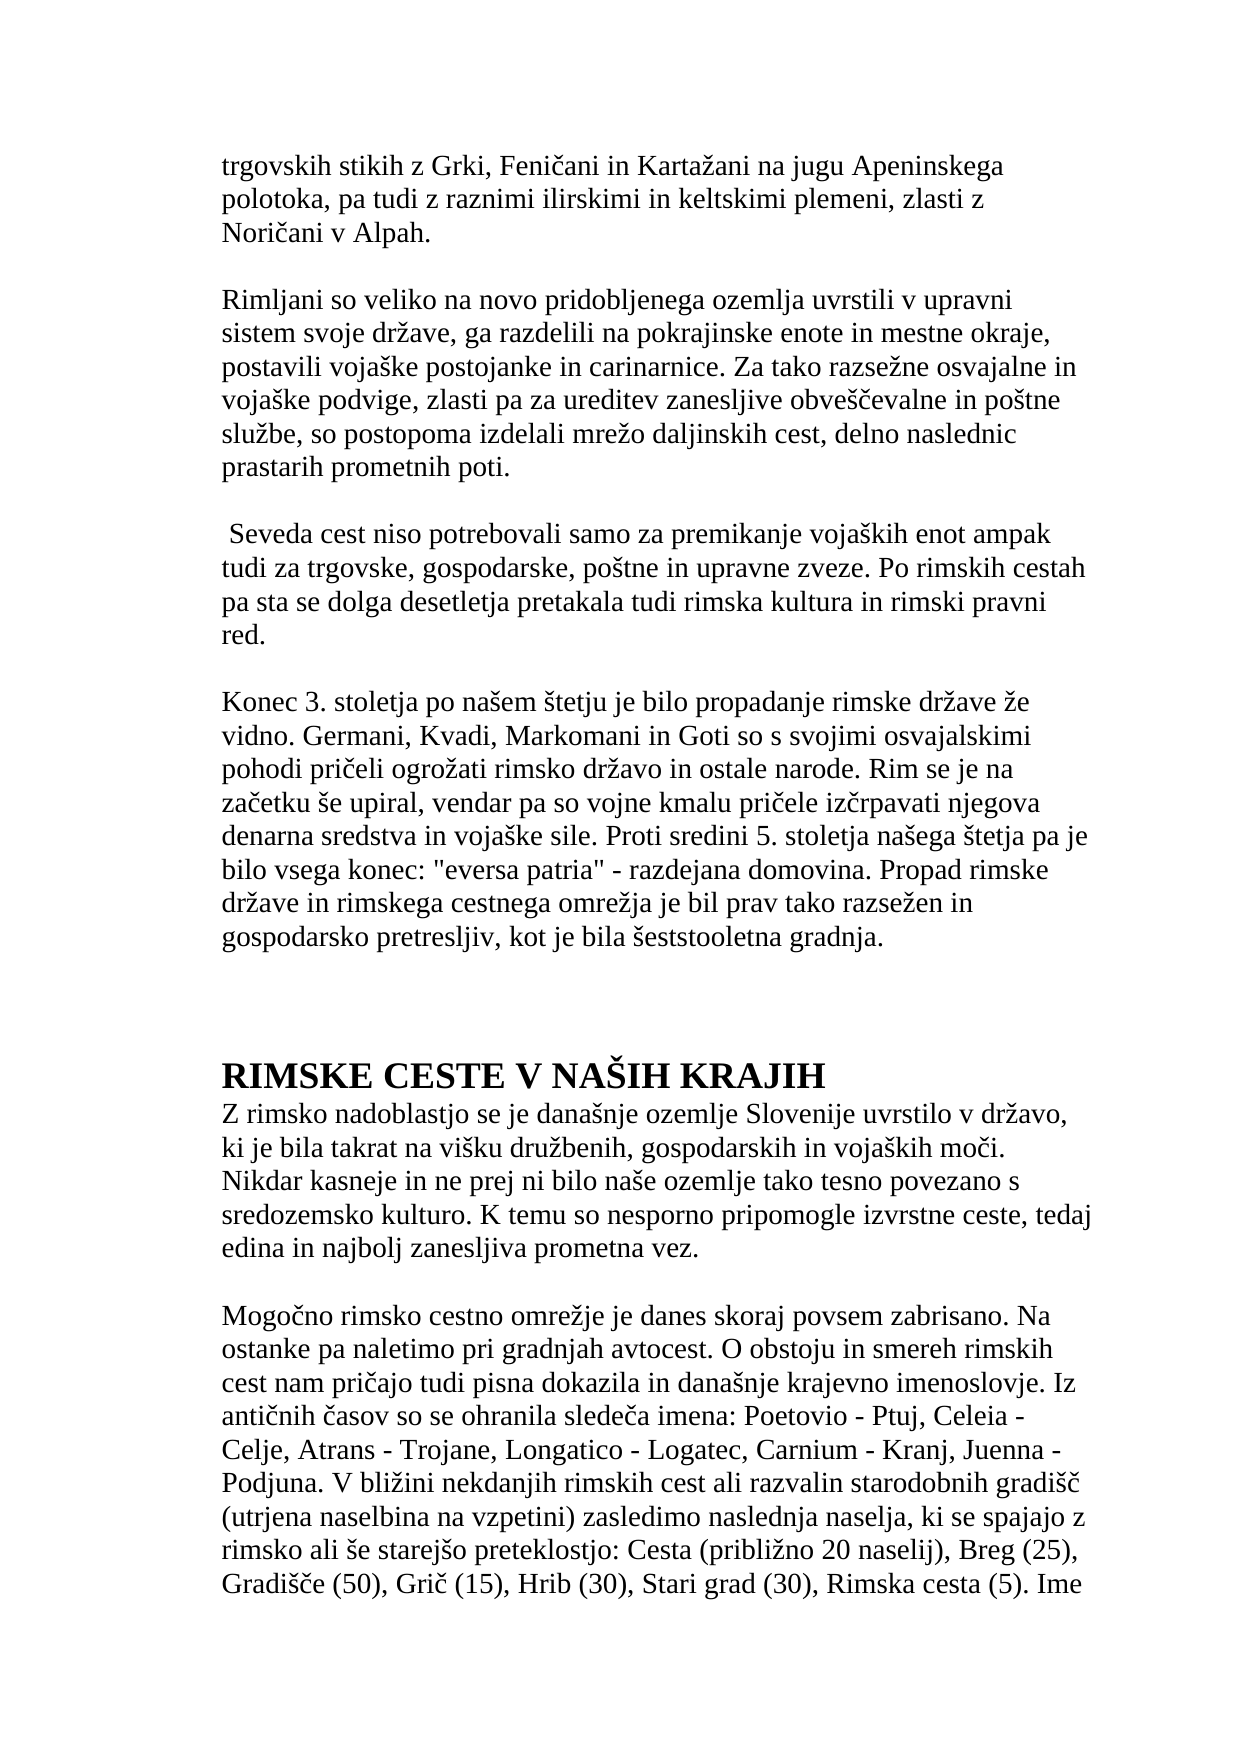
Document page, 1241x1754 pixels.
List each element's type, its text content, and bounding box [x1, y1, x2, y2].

subtitle RIMSKE CESTE V NAŠIH KRAJIH [221, 1053, 1092, 1096]
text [221, 148, 1092, 248]
text Konec 3. stoletja po našem štetju je bilo propadanje rimske države že vidno. Germani, Kvadi, Markomani in Goti so s svojimi osvajalskimi pohodi pričeli ogrožati rimsko državo in ostale narode. Rim se je na začetku še upiral, vendar pa so vojne kmalu pričele izčrpavati njegova denarna sredstva in vojaške sile. Proti sredini 5. stoletja našega štetja pa je bilo vsega konec: "eversa patria" - razdejana domovina. Propad rimske države in rimskega cestnega omrežja je bil prav tako razsežen in gospodarsko pretresljiv, kot je bila šeststooletna gradnja. [221, 684, 1092, 953]
text Seveda cest niso potrebovali samo za premikanje vojaških enot ampak tudi za trgovske, gospodarske, poštne in upravne zveze. Po rimskih cestah pa sta se dolga desetletja pretakala tudi rimska kultura in rimski pravni red. [221, 517, 1092, 651]
text Rimljani so veliko na novo pridobljenega ozemlja uvrstili v upravni sistem svoje države, ga razdelili na pokrajinske enote in mestne okraje, postavili vojaške postojanke in carinarnice. Za tako razsežne osvajalne in vojaške podvige, zlasti pa za ureditev zanesljive obveščevalne in poštne službe, so postopoma izdelali mrežo daljinskih cest, delno naslednic prastarih prometnih poti. [221, 282, 1092, 483]
text Z rimsko nadoblastjo se je današnje ozemlje Slovenije uvrstilo v državo, ki je bila takrat na višku družbenih, gospodarskih in vojaških moči. Nikdar kasneje in ne prej ni bilo naše ozemlje tako tesno povezano s sredozemsko kulturo. K temu so nesporno pripomogle izvrstne ceste, tedaj edina in najbolj zanesljiva prometna vez. [221, 1096, 1092, 1264]
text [221, 1298, 1092, 1599]
